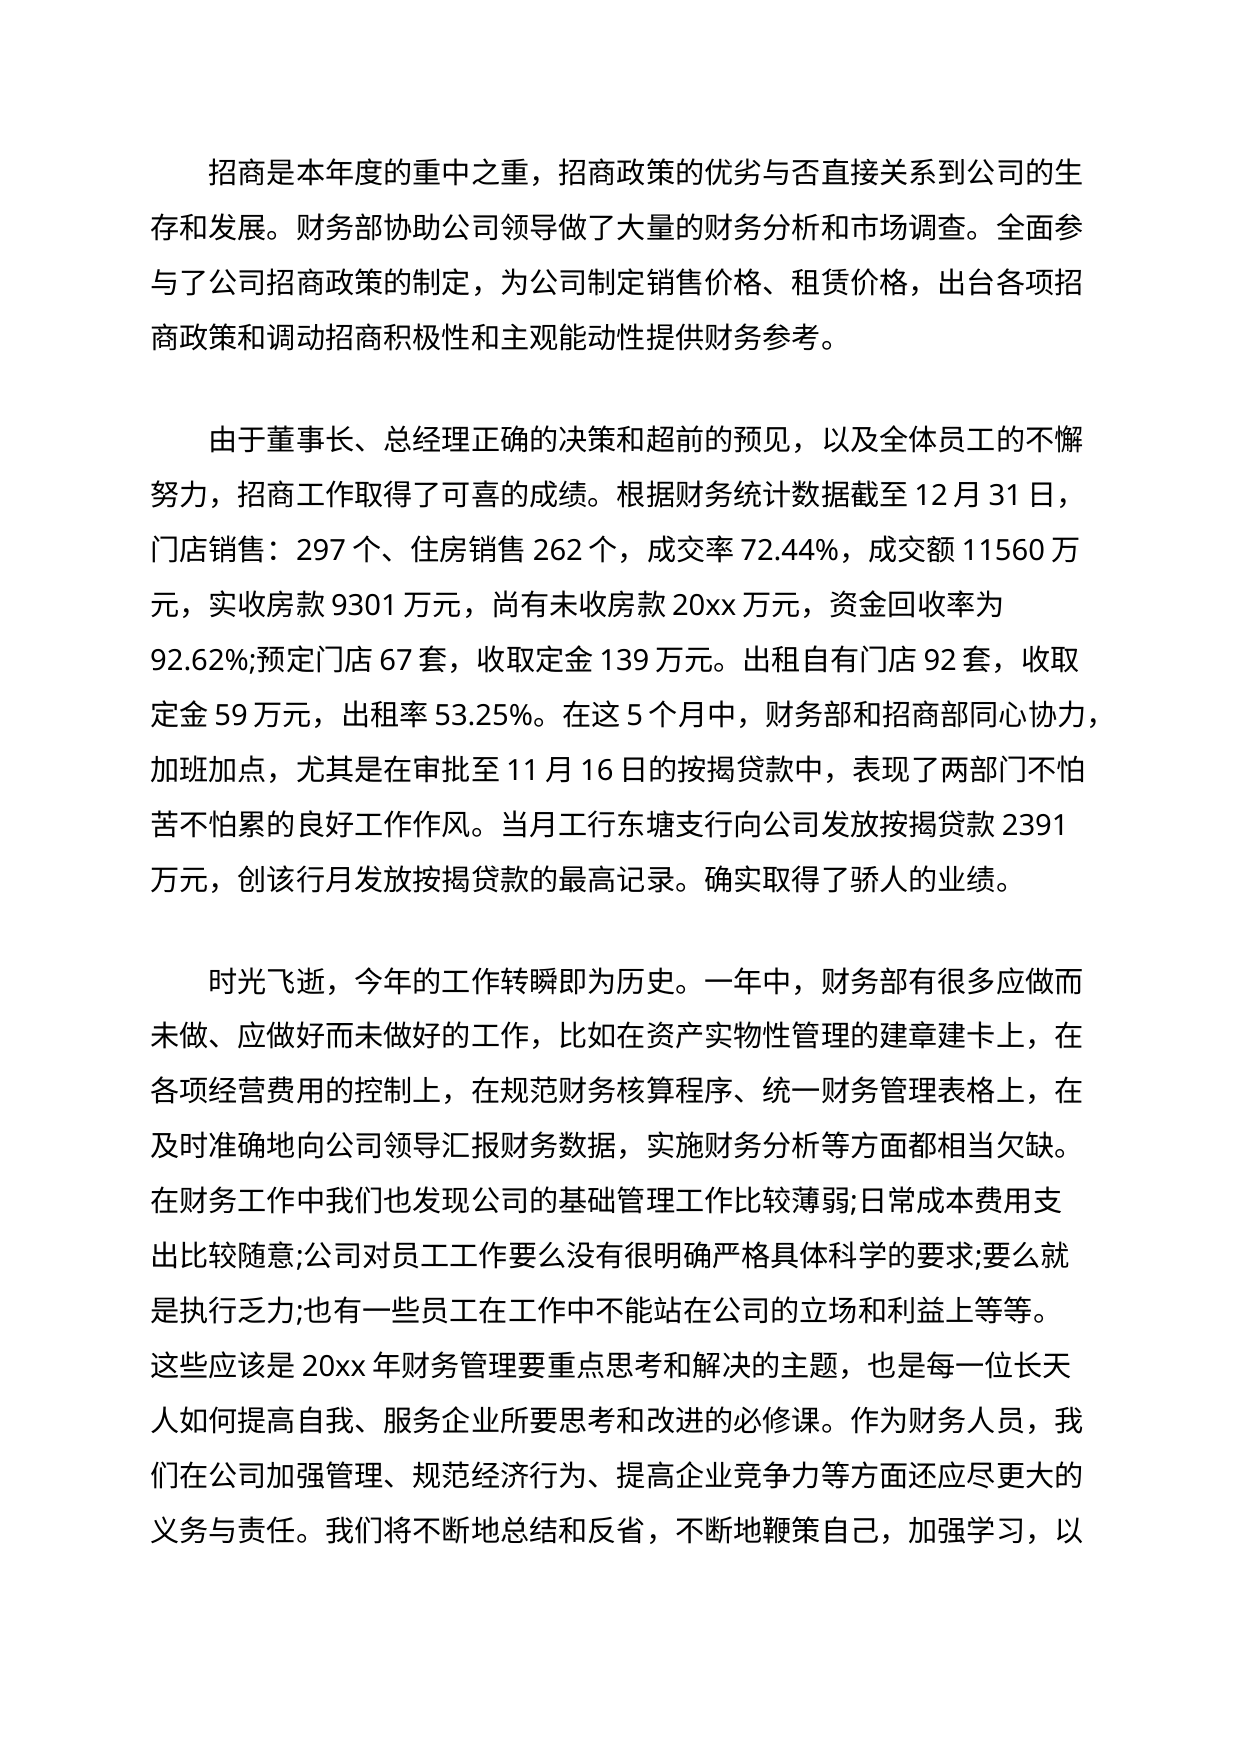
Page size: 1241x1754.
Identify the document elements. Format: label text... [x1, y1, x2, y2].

text 由于董事长、总经理正确的决策和超前的预见，以及全体员工的不懈努力，招商工作取得了可喜的成绩。根据财务统计数据截至12月31日，门店销售：297个、住房销售262个，成交率72.44%，成交额11560万元，实收房款9301万元，尚有未收房款20xx万元，资金回收率为92.62%;预定门店67套，收取定金139万元。出租自有门店92套，收取定金59万元，出租率53.25%。在这5个月中，财务部和招商部同心协力，加班加点，尤其是在审批至11月16日的按揭贷款中，表现了两部门不怕苦不怕累的良好工作作风。当月工行东塘支行向公司发放按揭贷款2391万元，创该行月发放按揭贷款的最高记录。确实取得了骄人的业绩。 [150, 416, 1090, 899]
text 招商是本年度的重中之重，招商政策的优劣与否直接关系到公司的生存和发展。财务部协助公司领导做了大量的财务分析和市场调查。全面参与了公司招商政策的制定，为公司制定销售价格、租赁价格，出台各项招商政策和调动招商积极性和主观能动性提供财务参考。 [150, 150, 1090, 357]
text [150, 958, 1090, 1550]
